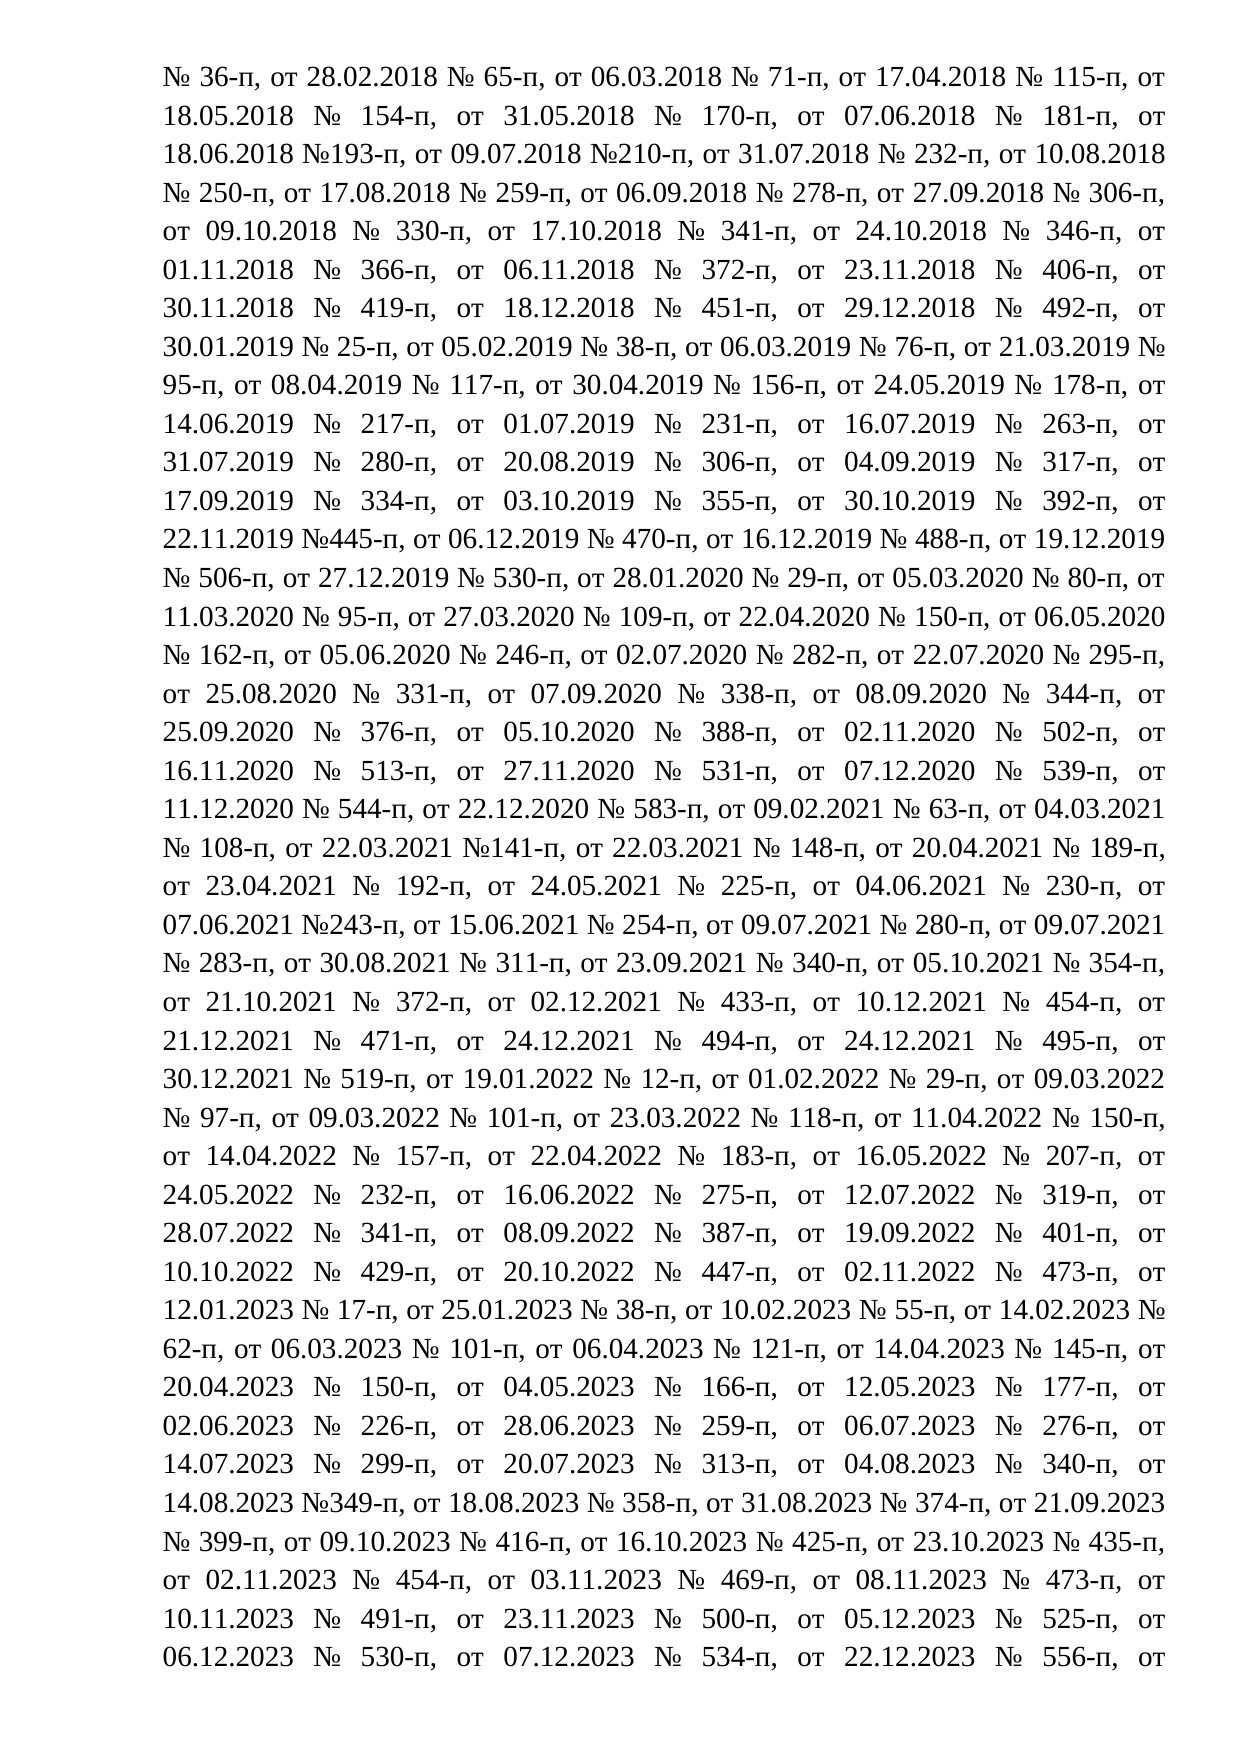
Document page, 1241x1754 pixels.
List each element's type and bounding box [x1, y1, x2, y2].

text [162, 59, 1166, 1673]
